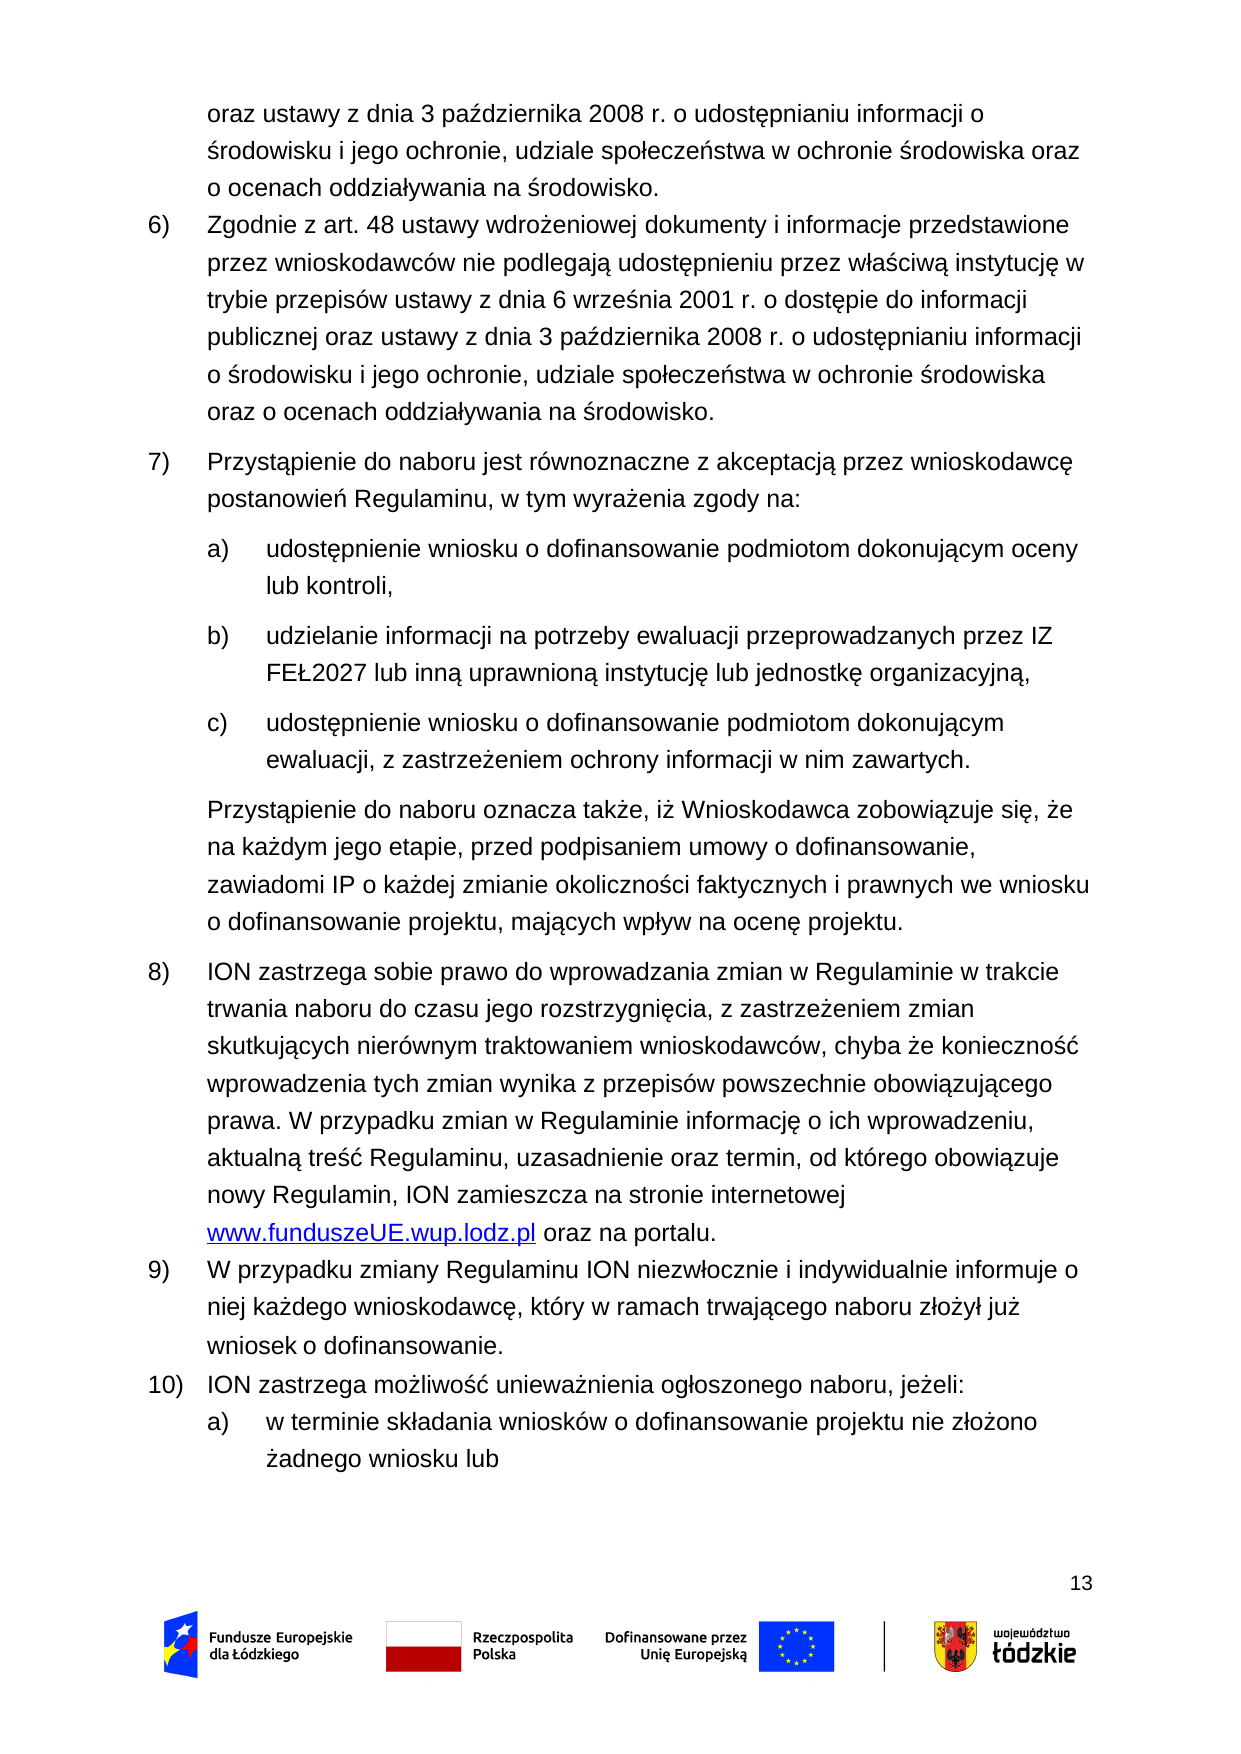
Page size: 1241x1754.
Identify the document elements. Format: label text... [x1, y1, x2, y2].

list w terminie składania wniosków o dofinansowanie projektu nie złożono żadnego wniosku lub [207, 1407, 1092, 1473]
text Przystąpienie do naboru oznacza także, iż Wnioskodawca zobowiązuje się, że na każdym jego etapie, przed podpisaniem umowy o dofinansowanie, zawiadomi IP o każdej zmianie okoliczności faktycznych i prawnych we wniosku o dofinansowanie projektu, mających wpływ na ocenę projektu. [207, 795, 1092, 936]
list ION zastrzega możliwość unieważnienia ogłoszonego naboru, jeżeli: [148, 1370, 1092, 1398]
list udostępnienie wniosku o dofinansowanie podmiotom dokonującym ewaluacji, z zastrzeżeniem ochrony informacji w nim zawartych. [207, 708, 1092, 774]
list udzielanie informacji na potrzeby ewaluacji przeprowadzanych przez IZ FEŁ2027 lub inną uprawnioną instytucję lub jednostkę organizacyjną, [207, 621, 1092, 687]
list Przystąpienie do naboru jest równoznaczne z akceptacją przez wnioskodawcę postanowień Regulaminu, w tym wyrażenia zgody na: [148, 447, 1092, 513]
list Zgodnie z art. 48 ustawy wdrożeniowej dokumenty i informacje przedstawione przez wnioskodawców nie podlegają udostępnieniu przez właściwą instytucję w trybie przepisów ustawy z dnia 6 września 2001 r. o dostępie do informacji publicznej oraz ustawy z dnia 3 października 2008 r. o udostępnianiu informacji o środowisku i jego ochronie, udziale społeczeństwa w ochronie środowiska oraz o ocenach oddziaływania na środowisko. [148, 211, 1092, 426]
list ION zastrzega sobie prawo do wprowadzania zmian w Regulaminie w trakcie trwania naboru do czasu jego rozstrzygnięcia, z zastrzeżeniem zmian skutkujących nierównym traktowaniem wnioskodawców, chyba że konieczność wprowadzenia tych zmian wynika z przepisów powszechnie obowiązującego prawa. W przypadku zmian w Regulaminie informację o ich wprowadzeniu, aktualną treść Regulaminu, uzasadnienie oraz termin, od którego obowiązuje nowy Regulamin, ION zamieszcza na stronie internetowej www.funduszeUE.wup.lodz.pl oraz na portalu. [148, 957, 1092, 1247]
picture [147, 1594, 1093, 1695]
list W przypadku zmiany Regulaminu ION niezwłocznie i indywidualnie informuje o niej każdego wnioskodawcę, który w ramach trwającego naboru złożył już wniosek o dofinansowanie. [148, 1255, 1092, 1361]
list udostępnienie wniosku o dofinansowanie podmiotom dokonującym oceny lub kontroli, [207, 534, 1092, 600]
